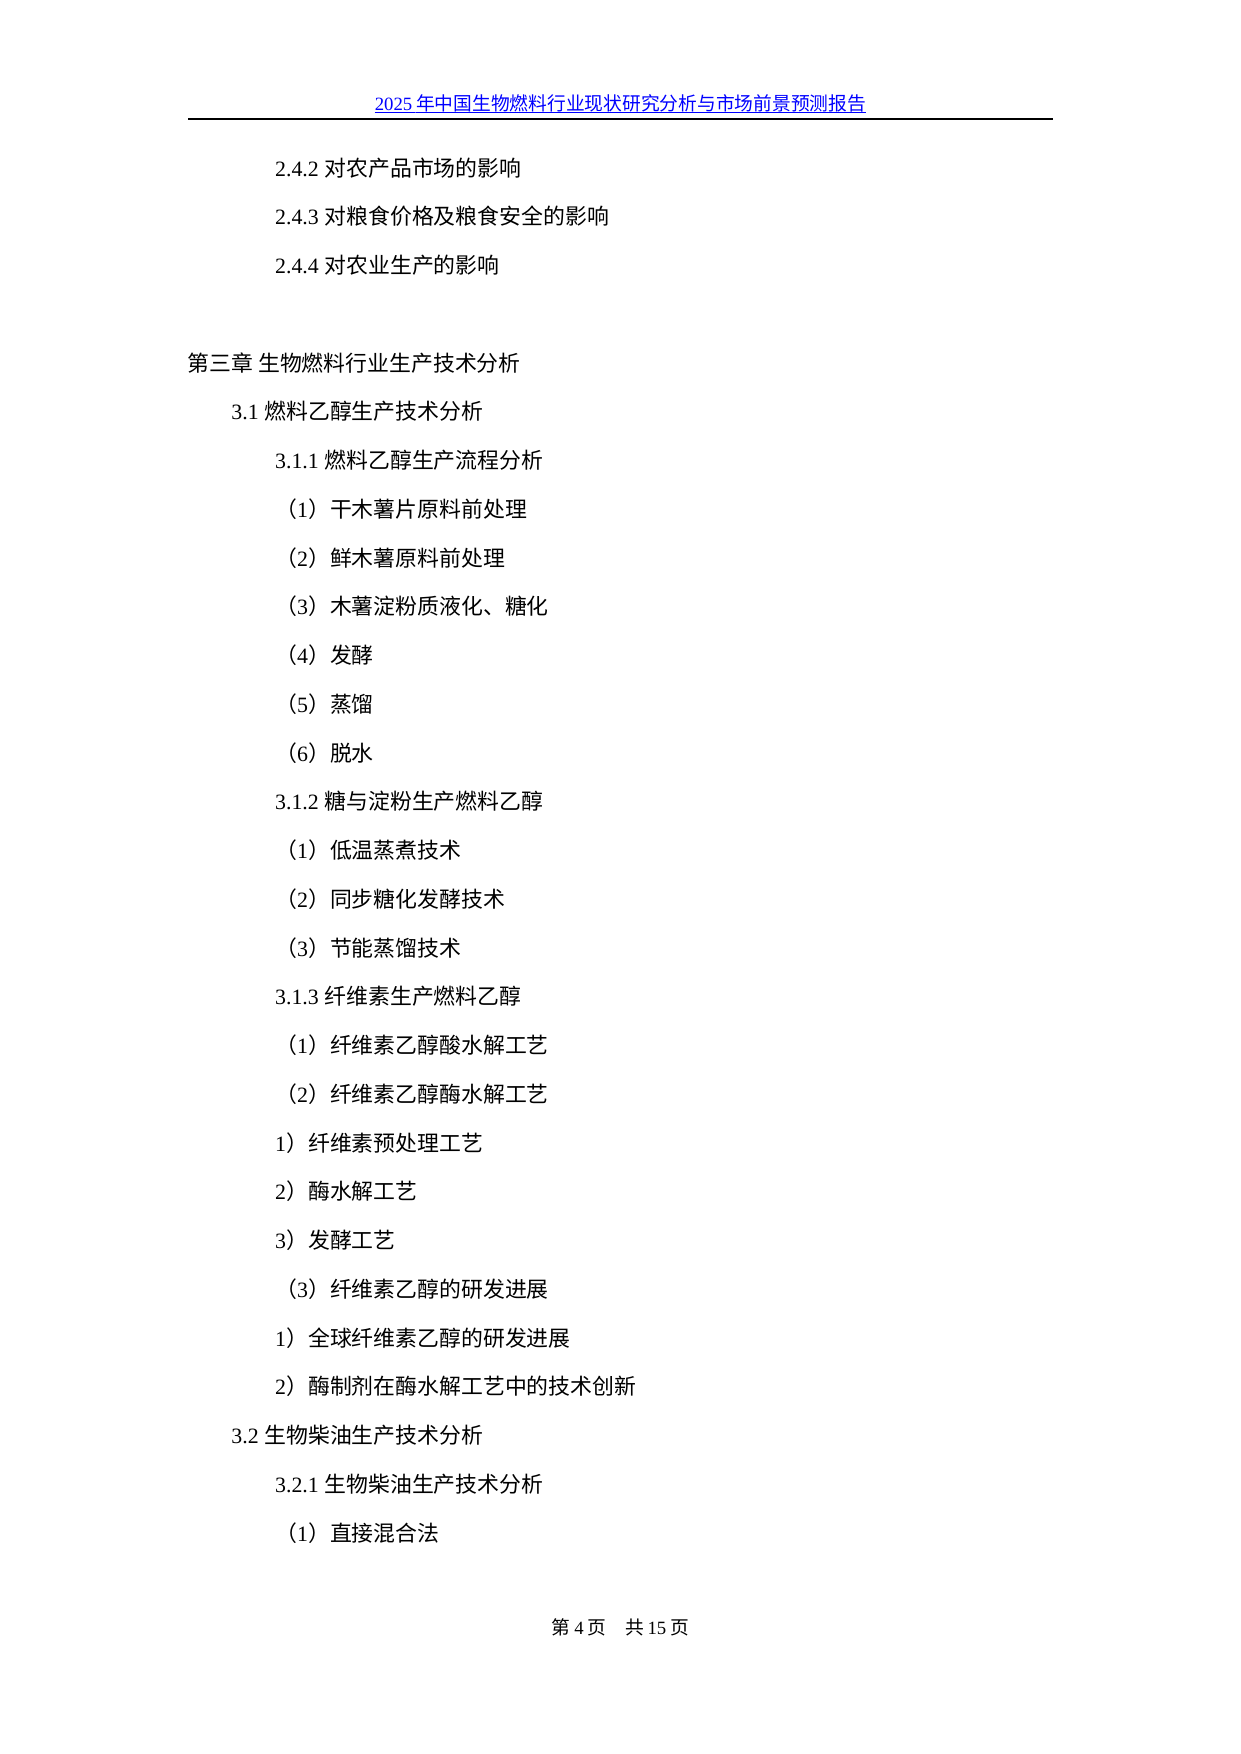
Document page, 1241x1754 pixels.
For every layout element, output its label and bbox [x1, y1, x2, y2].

text [187, 150, 1053, 1548]
